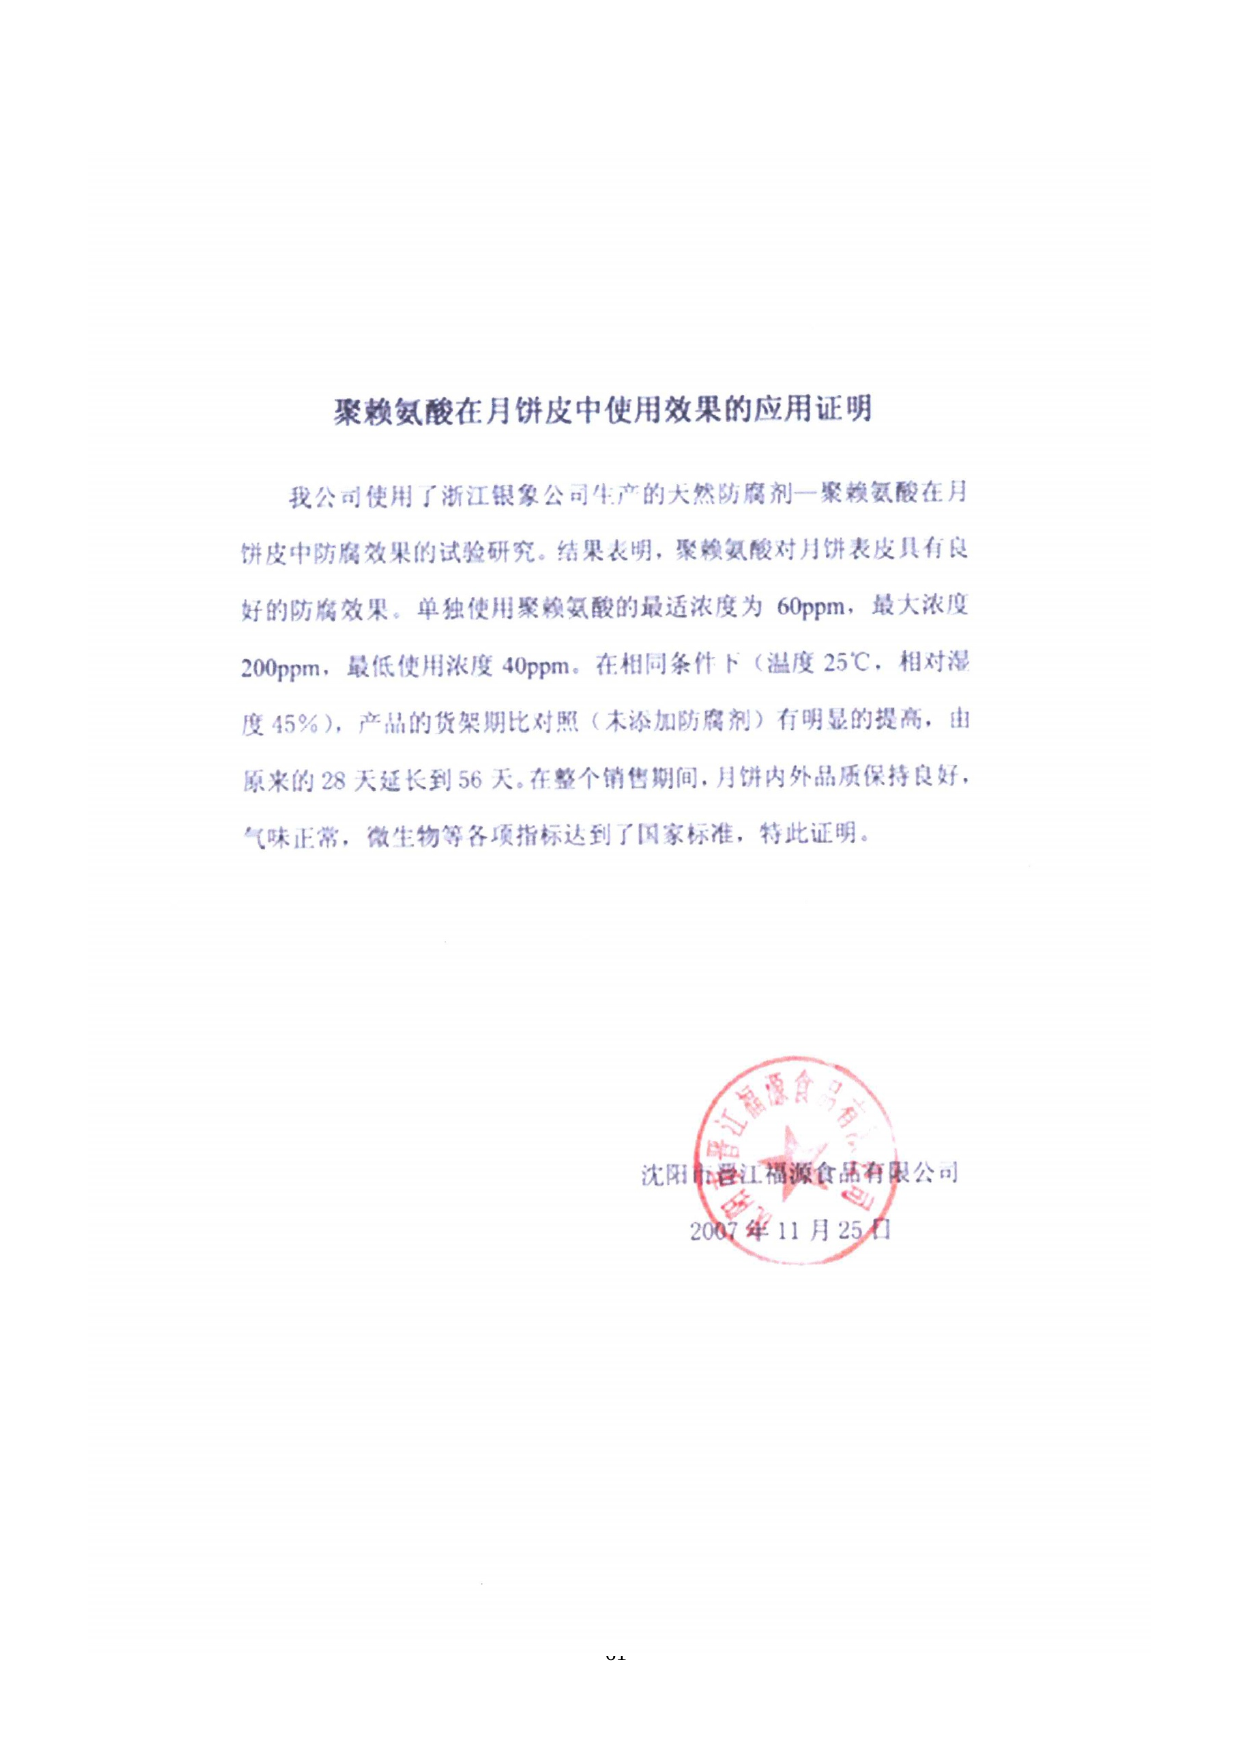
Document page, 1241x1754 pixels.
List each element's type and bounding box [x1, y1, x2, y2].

picture [88, 150, 1151, 1656]
